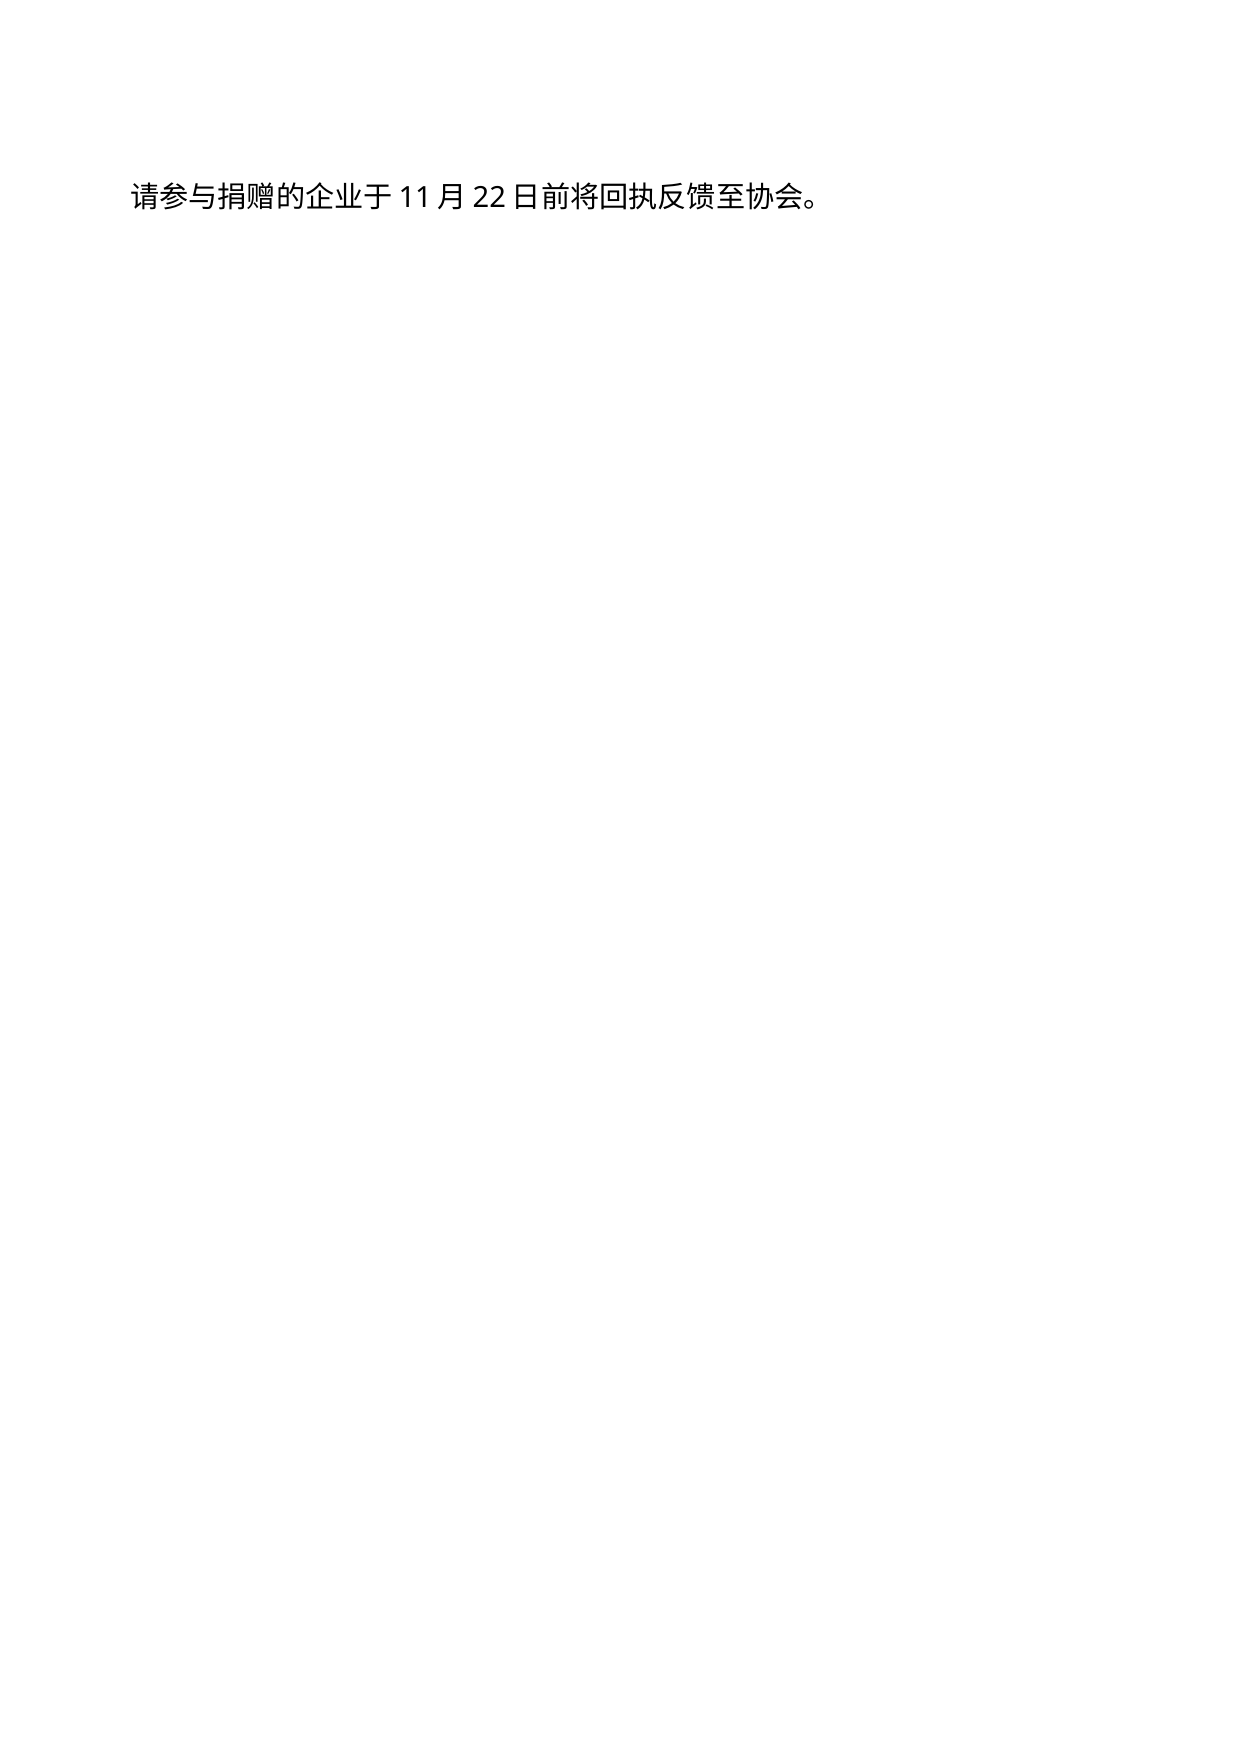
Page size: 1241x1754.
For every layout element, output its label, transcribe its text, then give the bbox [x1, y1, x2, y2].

text 请参与捐赠的企业于11月22日前将回执反馈至协会。 [130, 162, 1110, 227]
